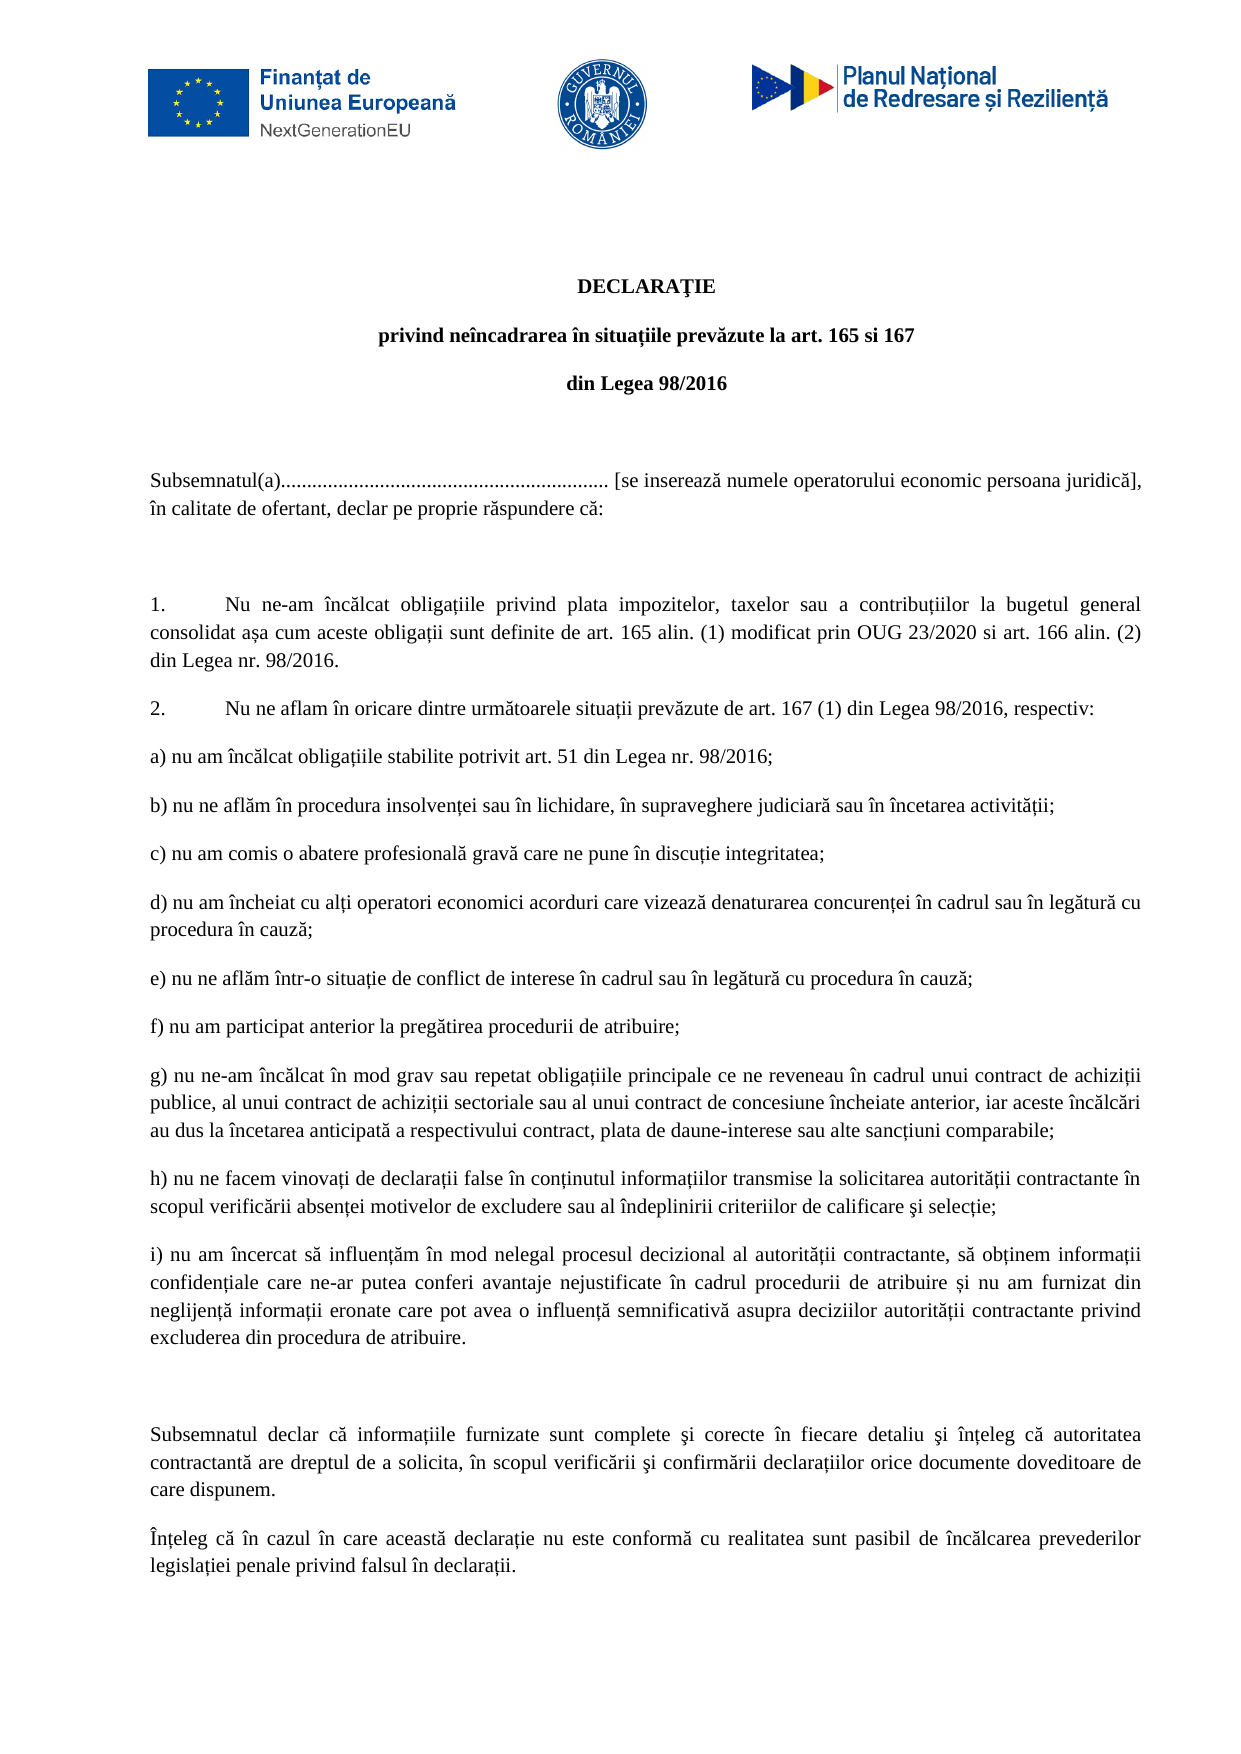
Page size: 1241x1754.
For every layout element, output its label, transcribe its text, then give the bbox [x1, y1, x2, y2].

text Subsemnatul declar că informațiile furnizate sunt complete şi corecte în fiecare detaliu şi înțeleg că autoritatea contractantă are dreptul de a solicita, în scopul verificării şi confirmării declarațiilor orice documente doveditoare de care dispunem. [150, 1422, 1143, 1501]
text b) nu ne aflăm în procedura insolvenței sau în lichidare, în supraveghere judiciară sau în încetarea activității; [150, 793, 1143, 817]
picture [746, 59, 1114, 119]
text c) nu am comis o abatere profesională gravă care ne pune în discuție integritatea; [150, 841, 1143, 865]
text h) nu ne facem vinovați de declarații false în conținutul informațiilor transmise la solicitarea autorității contractante în scopul verificării absenței motivelor de excludere sau al îndeplinirii criteriilor de calificare şi selecție; [150, 1166, 1143, 1218]
text privind neîncadrarea în situațiile prevăzute la art. 165 si 167 [150, 323, 1143, 347]
text din Legea 98/2016 [150, 371, 1143, 395]
text e) nu ne aflăm într-o situație de conflict de interese în cadrul sau în legătură cu procedura în cauză; [150, 966, 1143, 990]
text i) nu am încercat să influențăm în mod nelegal procesul decizional al autorității contractante, să obținem informații confidențiale care ne-ar putea conferi avantaje nejustificate în cadrul procedurii de atribuire și nu am furnizat din neglijență informații eronate care pot avea o influență semnificativă asupra deciziilor autorității contractante privind excluderea din procedura de atribuire. [150, 1242, 1143, 1349]
text Subsemnatul(a)............................................................... [se inserează numele operatorului economic persoana juridică], în calitate de ofertant, declar pe proprie răspundere că: [150, 468, 1143, 519]
picture [140, 59, 485, 145]
text 1. Nu ne-am încălcat obligațiile privind plata impozitelor, taxelor sau a contribuțiilor la bugetul general consolidat așa cum aceste obligații sunt definite de art. 165 alin. (1) modificat prin OUG 23/2020 si art. 166 alin. (2) din Legea nr. 98/2016. [150, 592, 1143, 672]
text g) nu ne-am încălcat în mod grav sau repetat obligațiile principale ce ne reveneau în cadrul unui contract de achiziții publice, al unui contract de achiziții sectoriale sau al unui contract de concesiune încheiate anterior, iar aceste încălcări au dus la încetarea anticipată a respectivului contract, plata de daune-interese sau alte sancțiuni comparabile; [150, 1063, 1143, 1142]
text a) nu am încălcat obligațiile stabilite potrivit art. 51 din Legea nr. 98/2016; [150, 744, 1143, 768]
picture [556, 59, 648, 150]
text f) nu am participat anterior la pregătirea procedurii de atribuire; [150, 1014, 1143, 1038]
text DECLARAŢIE [150, 274, 1143, 298]
text Înțeleg că în cazul în care această declarație nu este conformă cu realitatea sunt pasibil de încălcarea prevederilor legislației penale privind falsul în declarații. [150, 1526, 1143, 1577]
text 2. Nu ne aflam în oricare dintre următoarele situații prevăzute de art. 167 (1) din Legea 98/2016, respectiv: [150, 696, 1143, 720]
text d) nu am încheiat cu alți operatori economici acorduri care vizează denaturarea concurenței în cadrul sau în legătură cu procedura în cauză; [150, 890, 1143, 941]
